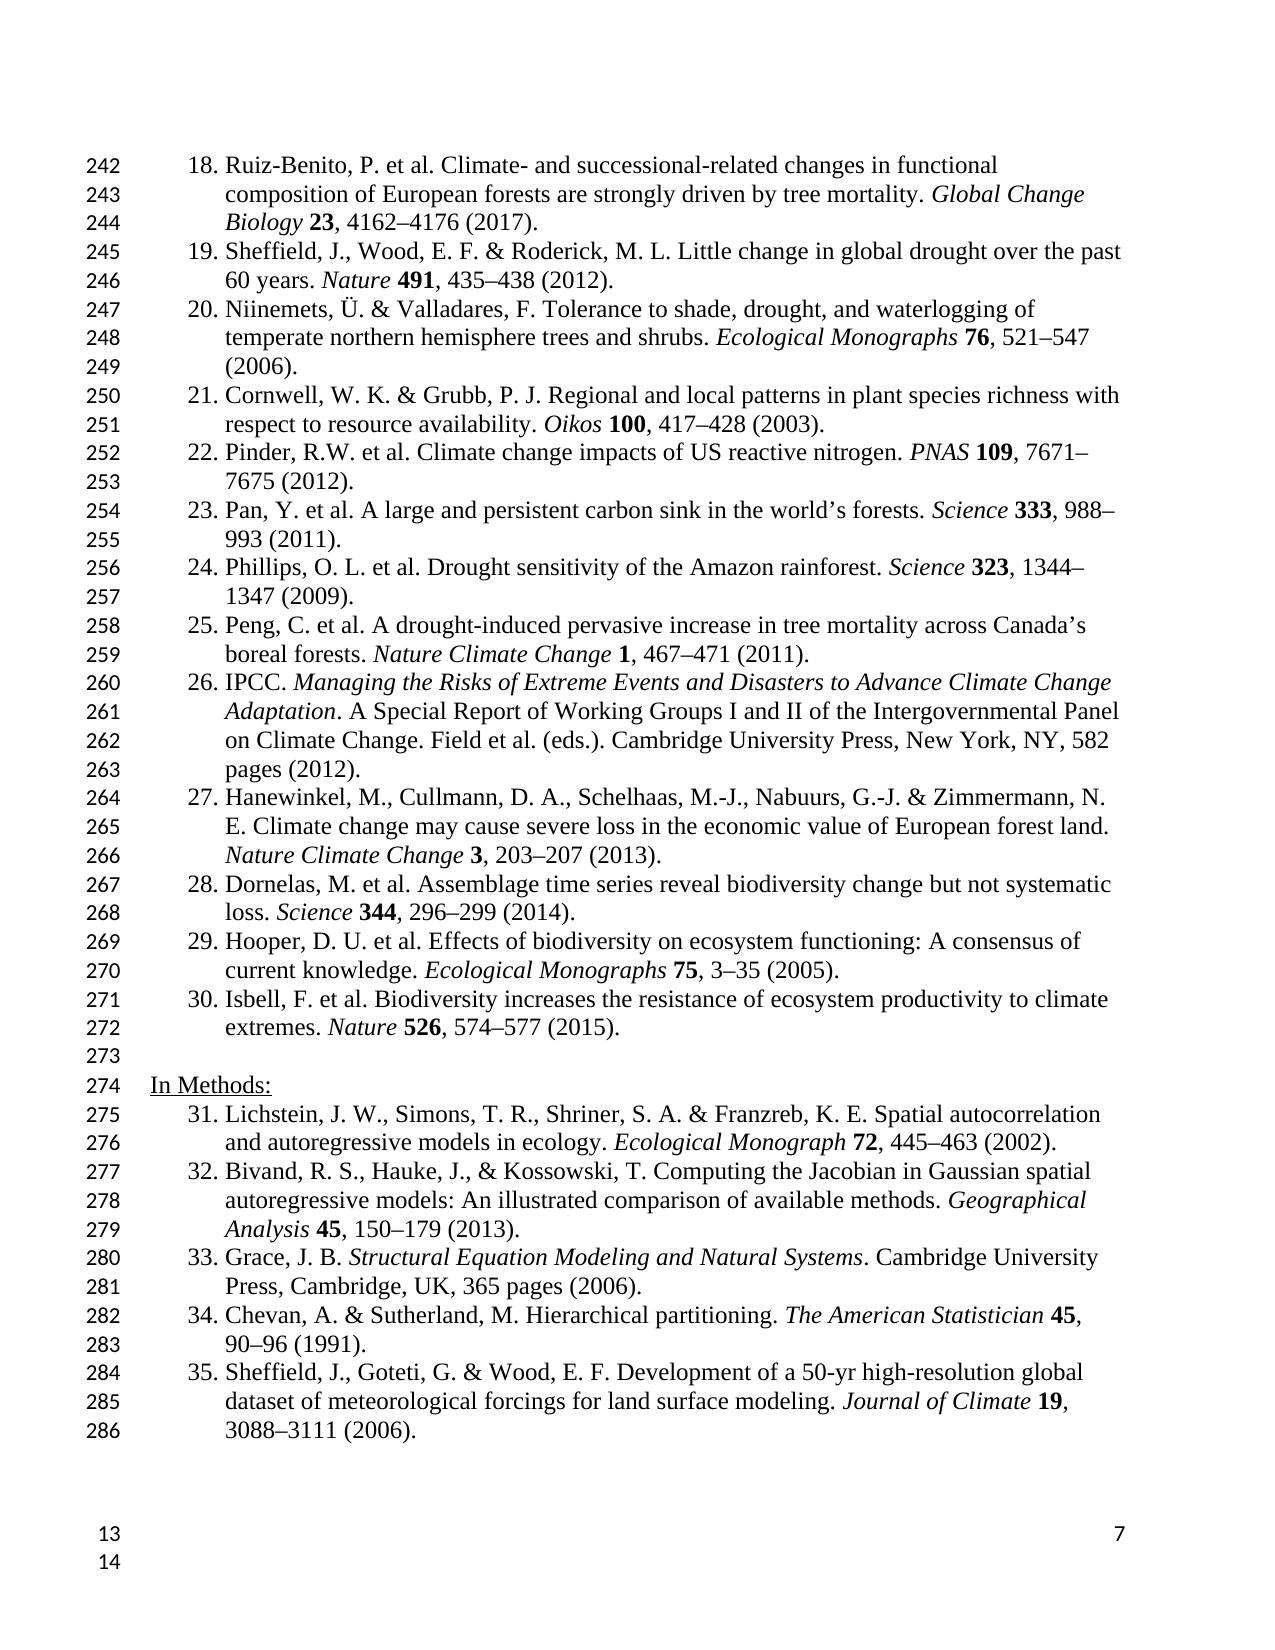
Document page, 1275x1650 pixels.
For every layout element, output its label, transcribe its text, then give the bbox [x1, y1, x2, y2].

list Dornelas, M. et al. Assemblage time series reveal biodiversity change but not systematic loss. Science 344, 296–299 (2014). [187, 869, 1125, 926]
list IPCC. Managing the Risks of Extreme Events and Disasters to Advance Climate Change Adaptation. A Special Report of Working Groups I and II of the Intergovernmental Panel on Climate Change. Field et al. (eds.). Cambridge University Press, New York, NY, 582 pages (2012). [187, 667, 1125, 782]
list Ruiz-Benito, P. et al. Climate- and successional-related changes in functional composition of European forests are strongly driven by tree mortality. Global Change Biology 23, 4162–4176 (2017). [187, 150, 1125, 236]
list Hooper, D. U. et al. Effects of biodiversity on ecosystem functioning: A consensus of current knowledge. Ecological Monographs 75, 3–35 (2005). [187, 926, 1125, 984]
list Phillips, O. L. et al. Drought sensitivity of the Amazon rainforest. Science 323, 1344–1347 (2009). [187, 552, 1125, 610]
list Pan, Y. et al. A large and persistent carbon sink in the world’s forests. Science 333, 988–993 (2011). [187, 495, 1125, 552]
list Lichstein, J. W., Simons, T. R., Shriner, S. A. & Franzreb, K. E. Spatial autocorrelation and autoregressive models in ecology. Ecological Monograph 72, 445–463 (2002). [187, 1099, 1125, 1156]
list Niinemets, Ü. & Valladares, F. Tolerance to shade, drought, and waterlogging of temperate northern hemisphere trees and shrubs. Ecological Monographs 76, 521–547 (2006). [187, 294, 1125, 380]
list Pinder, R.W. et al. Climate change impacts of US reactive nitrogen. PNAS 109, 7671–7675 (2012). [187, 437, 1125, 495]
list Cornwell, W. K. & Grubb, P. J. Regional and local patterns in plant species richness with respect to resource availability. Oikos 100, 417–428 (2003). [187, 380, 1125, 437]
list Isbell, F. et al. Biodiversity increases the resistance of ecosystem productivity to climate extremes. Nature 526, 574–577 (2015). [187, 984, 1125, 1041]
list Grace, J. B. Structural Equation Modeling and Natural Systems. Cambridge University Press, Cambridge, UK, 365 pages (2006). [187, 1242, 1125, 1300]
list Bivand, R. S., Hauke, J., & Kossowski, T. Computing the Jacobian in Gaussian spatial autoregressive models: An illustrated comparison of available methods. Geographical Analysis 45, 150–179 (2013). [187, 1156, 1125, 1242]
list Sheffield, J., Goteti, G. & Wood, E. F. Development of a 50-yr high-resolution global dataset of meteorological forcings for land surface modeling. Journal of Climate 19, 3088–3111 (2006). [187, 1357, 1125, 1444]
list Chevan, A. & Sutherland, M. Hierarchical partitioning. The American Statistician 45, 90–96 (1991). [187, 1300, 1125, 1357]
text In Methods: [150, 1070, 1125, 1099]
list Peng, C. et al. A drought-induced pervasive increase in tree mortality across Canada’s boreal forests. Nature Climate Change 1, 467–471 (2011). [187, 610, 1125, 667]
list Sheffield, J., Wood, E. F. & Roderick, M. L. Little change in global drought over the past 60 years. Nature 491, 435–438 (2012). [187, 236, 1125, 294]
list Hanewinkel, M., Cullmann, D. A., Schelhaas, M.-J., Nabuurs, G.-J. & Zimmermann, N. E. Climate change may cause severe loss in the economic value of European forest land. Nature Climate Change 3, 203–207 (2013). [187, 782, 1125, 869]
